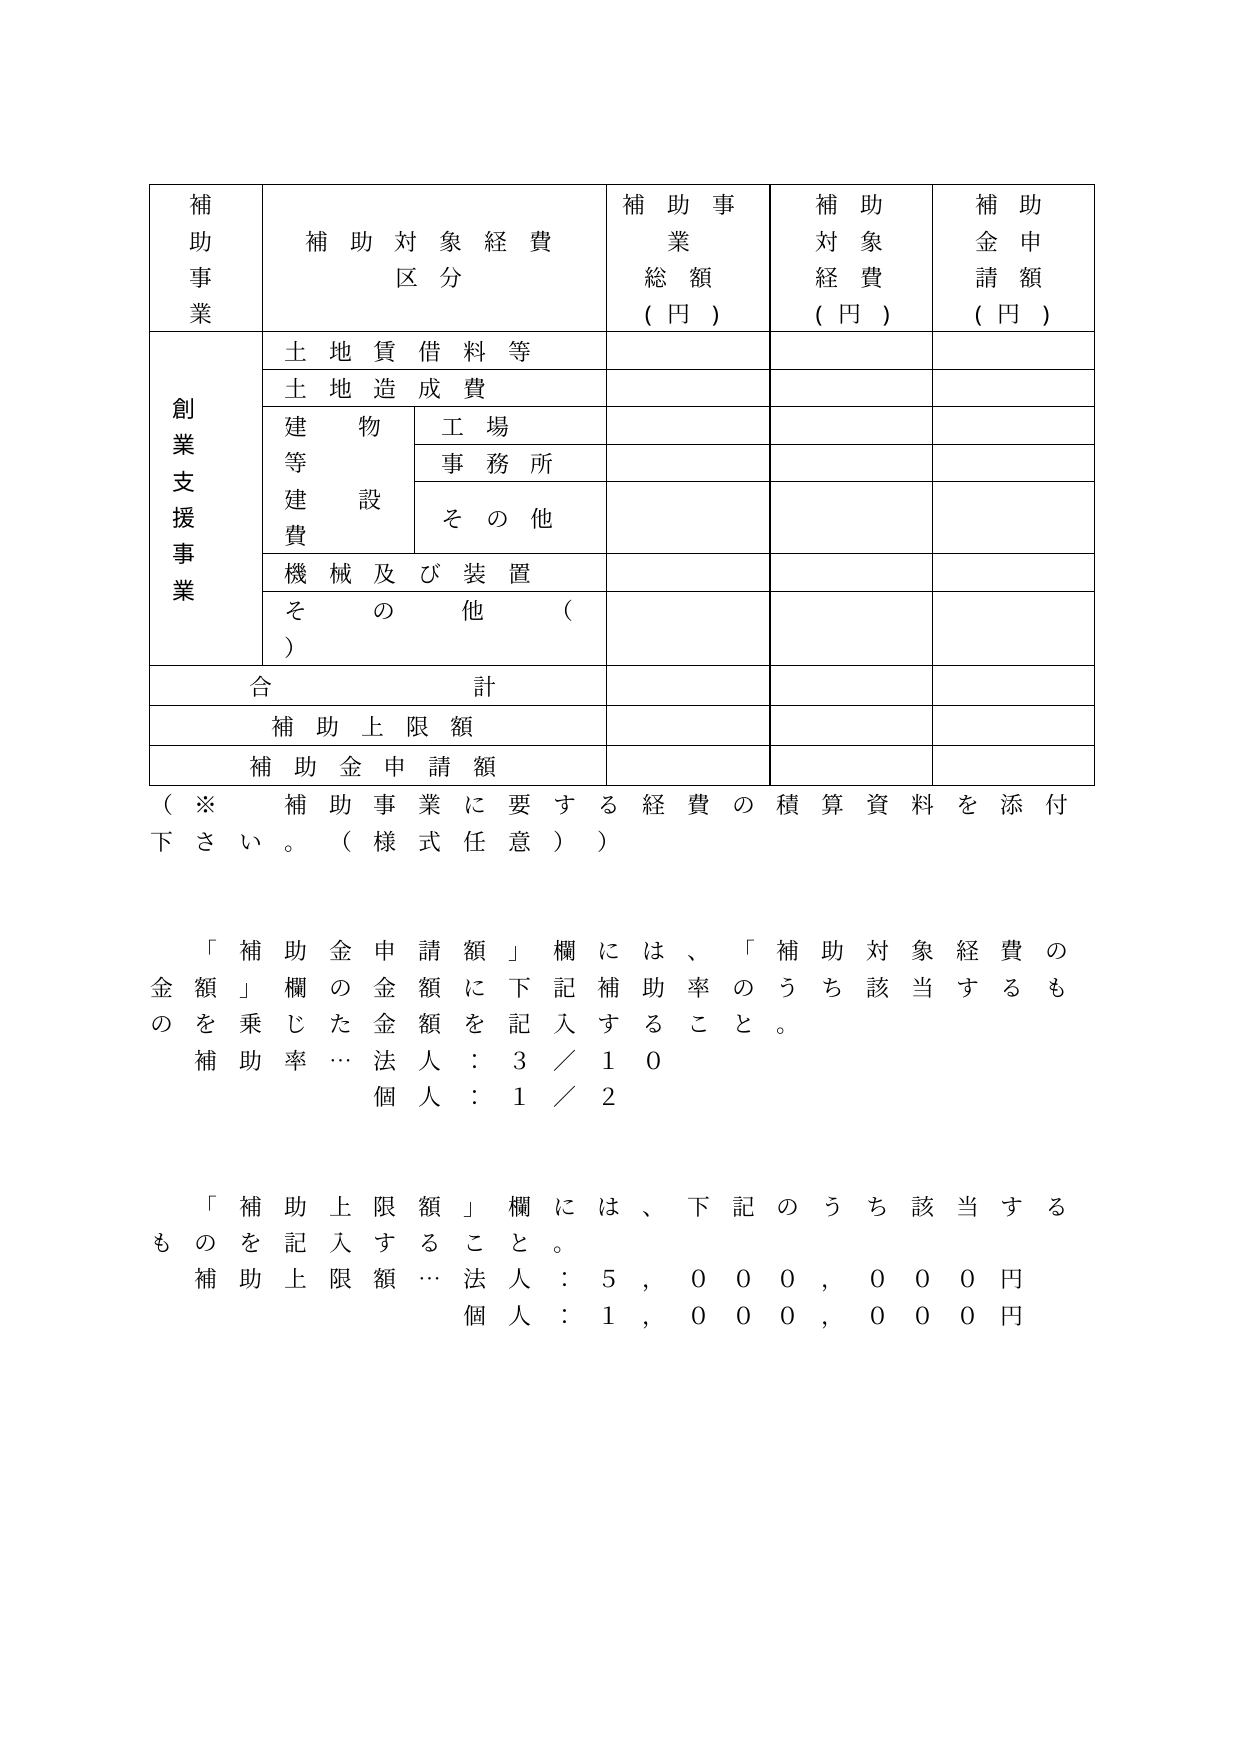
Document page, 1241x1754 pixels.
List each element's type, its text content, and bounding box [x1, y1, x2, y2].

text 補助上限額…法人：５，０００，０００円 [150, 1260, 1090, 1296]
table_cell 建物等 建設費 [263, 407, 414, 553]
table_cell [933, 445, 1094, 481]
table_cell 土地賃借料等 [263, 332, 606, 369]
table_cell 事務所 [415, 445, 606, 481]
table_cell [771, 554, 932, 591]
table_cell [933, 592, 1094, 664]
table_cell [607, 592, 769, 664]
table_cell [771, 370, 932, 406]
table_header 補助 事業 [150, 185, 262, 331]
table_cell [933, 407, 1094, 444]
table_header 補助対象 経費(円) [771, 185, 932, 331]
table_cell [771, 332, 932, 369]
text 「補助上限額」欄には、下記のうち該当するものを記入すること。 [150, 1187, 1090, 1260]
table_cell [933, 554, 1094, 591]
table_cell [607, 370, 769, 406]
text 「補助金申請額」欄には、「補助対象経費の金額」欄の金額に下記補助率のうち該当するものを乗じた金額を記入すること。 [150, 932, 1090, 1041]
table_cell [607, 666, 769, 704]
text （※ 補助事業に要する経費の積算資料を添付下さい。（様式任意）） [150, 786, 1090, 859]
table_cell [933, 370, 1094, 406]
table_cell [933, 666, 1094, 704]
table_cell 機械及び装置 [263, 554, 606, 591]
table_cell [771, 666, 932, 704]
table_cell [933, 482, 1094, 553]
table_cell [607, 746, 769, 785]
table_cell [771, 445, 932, 481]
table_header 補助金申請額 (円) [933, 185, 1094, 331]
table_cell [933, 332, 1094, 369]
table_header 補助事業 総額(円) [607, 185, 769, 331]
table_cell 合 計 [150, 666, 606, 704]
table_cell [933, 746, 1094, 785]
table_cell [771, 746, 932, 785]
table_cell [771, 592, 932, 664]
table_cell [933, 706, 1094, 745]
text 補助率…法人：３／１０ [150, 1041, 1090, 1077]
table_cell 土地造成費 [263, 370, 606, 406]
table_cell [771, 482, 932, 553]
text 個人：１／２ [150, 1077, 1090, 1114]
table_cell 補助上限額 [150, 706, 606, 745]
table_cell [607, 445, 769, 481]
table_cell [771, 407, 932, 444]
table_cell 工場 [415, 407, 606, 444]
table_cell [607, 706, 769, 745]
table_cell その他（ ） [263, 592, 606, 664]
table_cell [607, 332, 769, 369]
table_cell [607, 554, 769, 591]
table_cell [771, 706, 932, 745]
table_cell [607, 407, 769, 444]
table_cell 補助金申請額 [150, 746, 606, 785]
table_cell その他 [415, 482, 606, 553]
table_header 補助対象経費区分 [263, 185, 606, 331]
table_cell [607, 482, 769, 553]
text 個人：１，０００，０００円 [150, 1296, 1090, 1333]
table_cell 創業支援事業 [150, 332, 262, 664]
